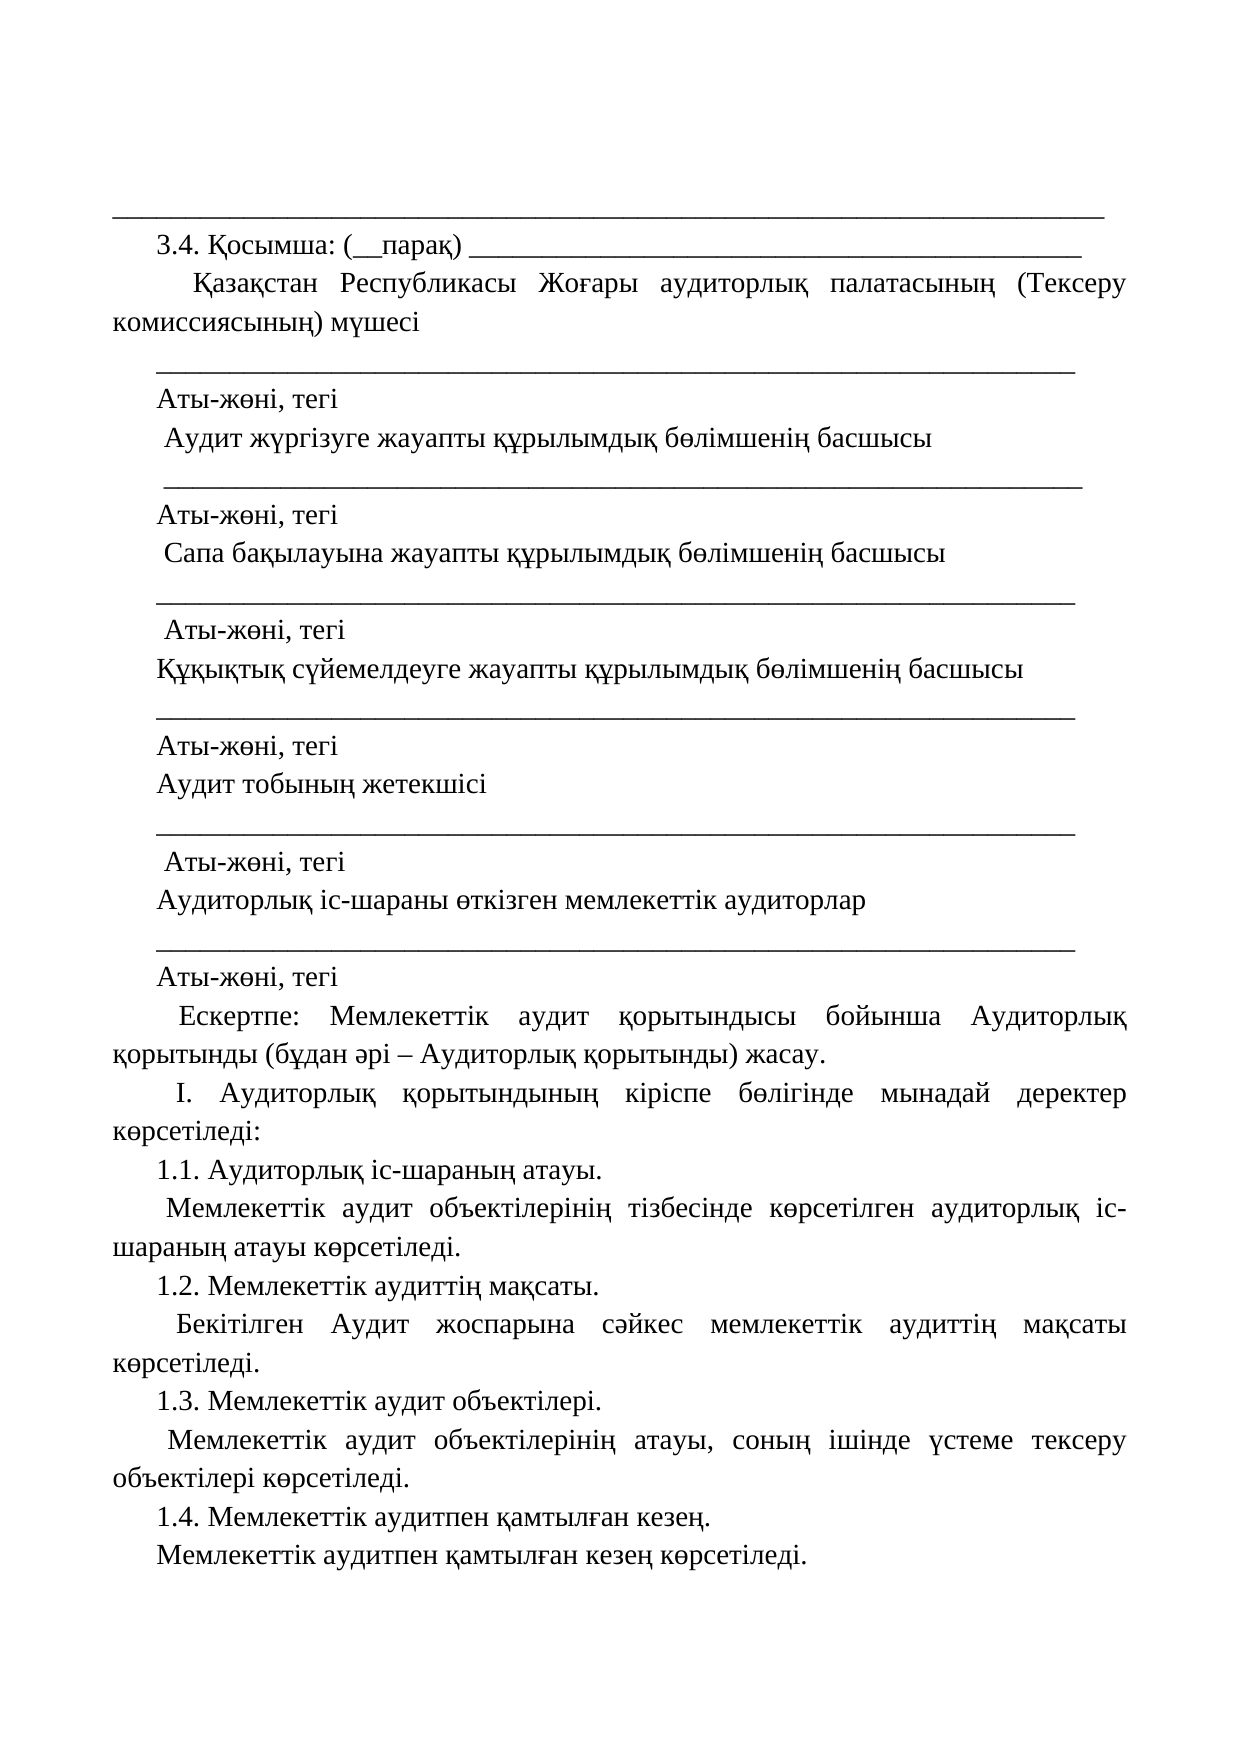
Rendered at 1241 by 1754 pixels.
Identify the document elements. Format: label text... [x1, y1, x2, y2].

text 1.4. Мемлекеттік аудитпен қамтылған кезең. [112, 1499, 1128, 1532]
text 3.4. Қосымша: (__парақ) __________________________________________ [112, 227, 1128, 261]
text Аты-жөні, тегі [112, 844, 1128, 877]
text I. Аудиторлық қорытындының кіріспе бөлігінде мынадай деректер көрсетіледі: [112, 1075, 1128, 1147]
text _______________________________________________________________ [112, 343, 1128, 376]
text Мемлекеттік аудитпен қамтылған кезең көрсетіледі. [112, 1537, 1128, 1571]
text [112, 150, 1128, 222]
text Мемлекеттік аудит объектілерінің атауы, соның ішінде үстеме тексеру объектілері көрсетіледі. [112, 1422, 1128, 1494]
text 1.1. Аудиторлық іс-шараның атауы. [112, 1152, 1128, 1186]
text 1.2. Мемлекеттік аудиттің мақсаты. [112, 1268, 1128, 1301]
text Бекітілген Аудит жоспарына сәйкес мемлекеттік аудиттің мақсаты көрсетіледі. [112, 1306, 1128, 1378]
text Mемлекеттік аудит объектілерінің тізбесінде көрсетілген аудиторлық іс-шараның атауы көрсетіледі. [112, 1191, 1128, 1263]
text Аудиторлық іс-шараны өткізген мемлекеттік аудиторлар [112, 882, 1128, 916]
text Қазақстан Республикасы Жоғары аудиторлық палатасының (Тексеру комиссиясының) мүшесі [112, 266, 1128, 338]
text Ескертпе: Мемлекеттік аудит қорытындысы бойынша Аудиторлық қорытынды (бұдан әрі – Аудиторлық қорытынды) жасау. [112, 998, 1128, 1070]
text Аты-жөні, тегі [112, 728, 1128, 762]
text 1.3. Мемлекеттік аудит объектілері. [112, 1383, 1128, 1417]
text Аудит жүргізуге жауапты құрылымдық бөлімшенің басшысы [112, 420, 1128, 453]
text _______________________________________________________________ [112, 921, 1128, 954]
text Аты-жөні, тегі [112, 381, 1128, 415]
text _______________________________________________________________ [112, 689, 1128, 723]
text Сапа бақылауына жауапты құрылымдық бөлімшенің басшысы [112, 535, 1128, 569]
text Аудит тобының жетекшісі [112, 767, 1128, 800]
text Құқықтық сүйемелдеуге жауапты құрылымдық бөлімшенің басшысы [112, 651, 1128, 684]
text _______________________________________________________________ [112, 805, 1128, 839]
text Аты-жөні, тегі [112, 959, 1128, 993]
text Аты-жөні, тегі [112, 497, 1128, 530]
text Аты-жөні, тегі [112, 612, 1128, 646]
text _______________________________________________________________ [112, 574, 1128, 607]
text _______________________________________________________________ [112, 458, 1128, 492]
